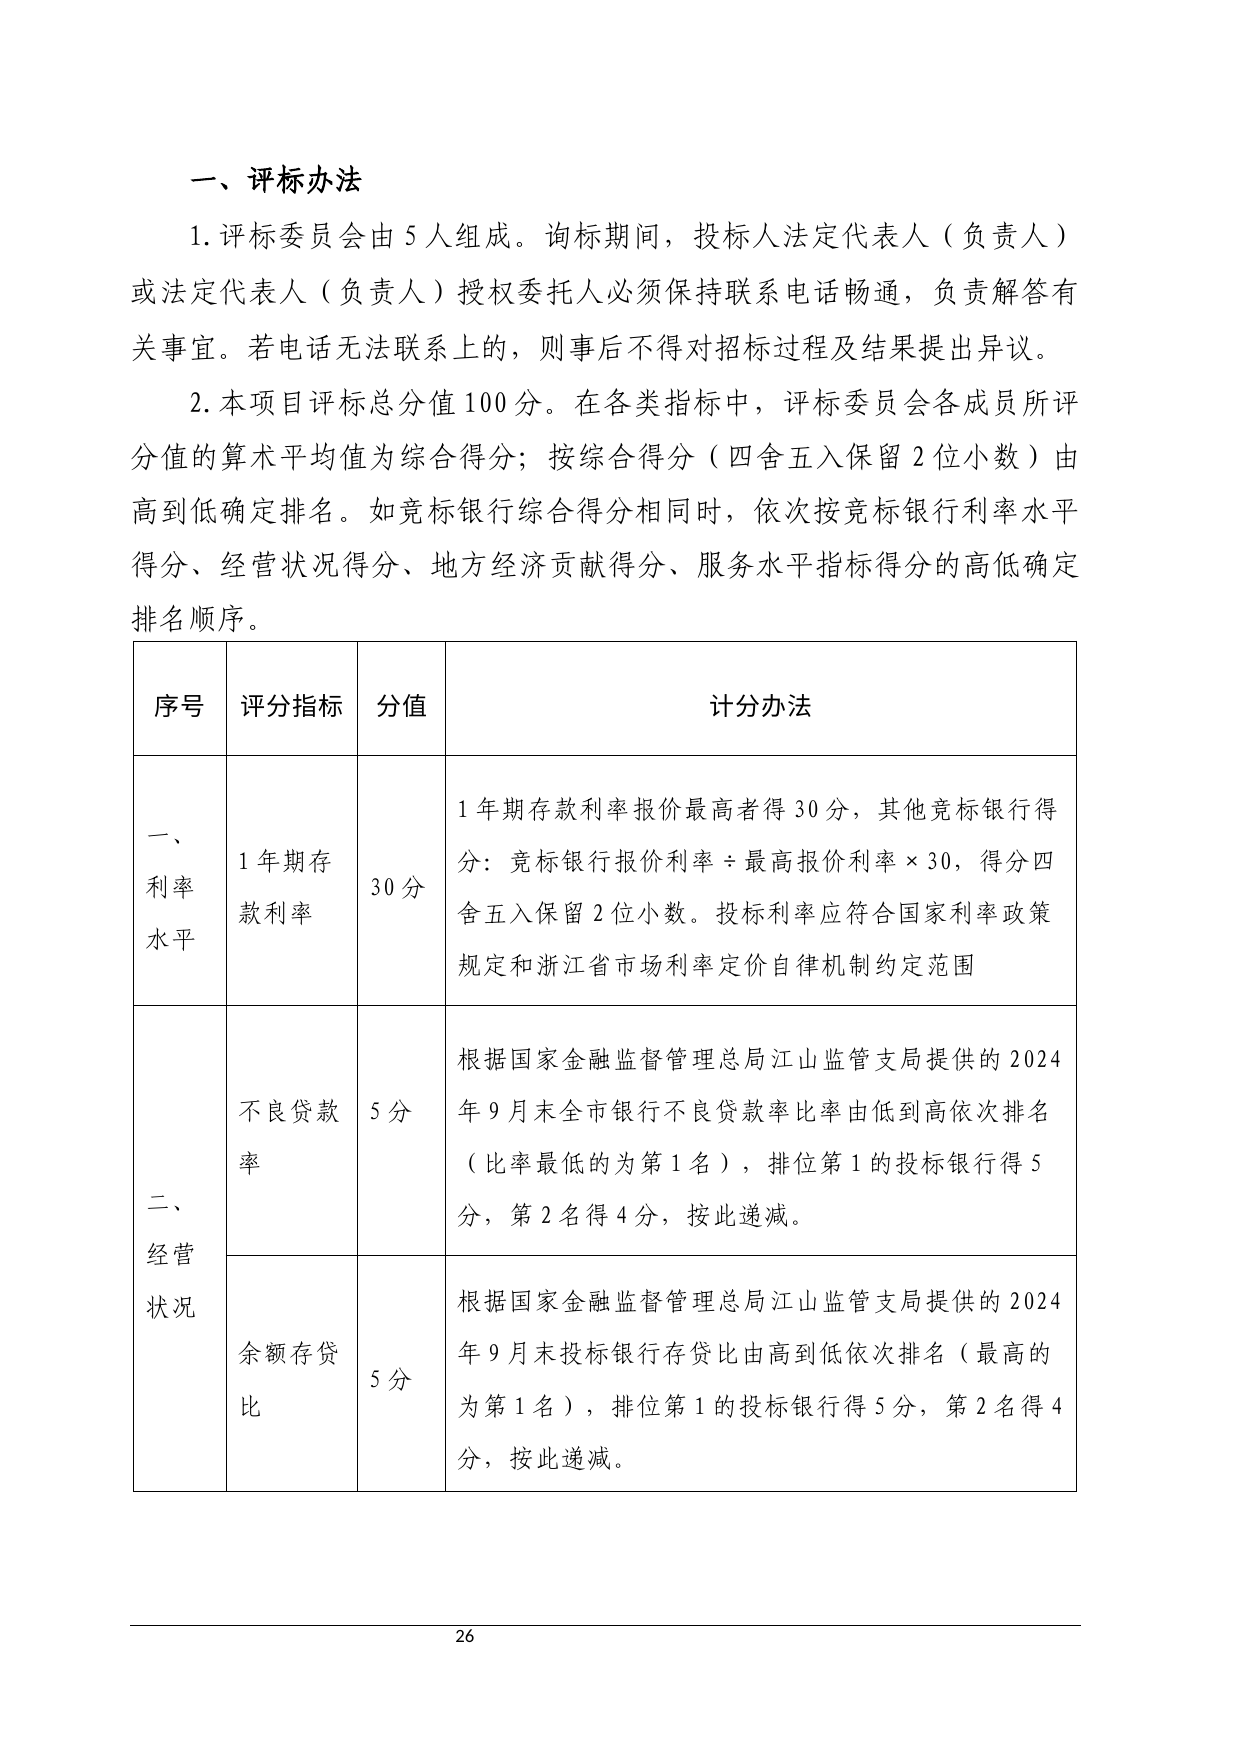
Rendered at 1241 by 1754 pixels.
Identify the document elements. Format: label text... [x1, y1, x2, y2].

table_header 分值 [358, 642, 445, 755]
table_cell 二、 经营状况 [134, 1006, 226, 1491]
text 1.评标委员会由5人组成。询标期间，投标人法定代表人（负责人）或法定代表人（负责人）授权委托人必须保持联系电话畅通，负责解答有关事宜。若电话无法联系上的，则事后不得对招标过程及结果提出异议。 [130, 201, 1081, 370]
table_header 评分指标 [227, 642, 357, 755]
table_cell 根据国家金融监督管理总局江山监管支局提供的2024年9月末全市银行不良贷款率比率由低到高依次排名（比率最低的为第1名），排位第1的投标银行得5分，第2名得4分，按此递减。 [446, 1006, 1076, 1255]
table_cell 5分 [358, 1006, 445, 1255]
table_cell 根据国家金融监督管理总局江山监管支局提供的2024年9月末投标银行存贷比由高到低依次排名（最高的为第1名），排位第1的投标银行得5分，第2名得4分，按此递减。 [446, 1256, 1076, 1491]
table_header 计分办法 [446, 642, 1076, 755]
table_cell 1年期存款利率 [227, 756, 357, 1005]
table_header 序号 [134, 642, 226, 755]
table_cell 30分 [358, 756, 445, 1005]
text 一、评标办法 [130, 145, 1081, 201]
text 2.本项目评标总分值100分。在各类指标中，评标委员会各成员所评分值的算术平均值为综合得分；按综合得分（四舍五入保留2位小数）由高到低确定排名。如竞标银行综合得分相同时，依次按竞标银行利率水平得分、经营状况得分、地方经济贡献得分、服务水平指标得分的高低确定排名顺序。 [130, 370, 1081, 641]
table_cell 余额存贷比 [227, 1256, 357, 1491]
table_cell 一、利率水平 [134, 756, 226, 1005]
table_cell 1年期存款利率报价最高者得30分，其他竞标银行得分：竞标银行报价利率÷最高报价利率×30，得分四舍五入保留2位小数。投标利率应符合国家利率政策规定和浙江省市场利率定价自律机制约定范围 [446, 756, 1076, 1005]
table_cell 5分 [358, 1256, 445, 1491]
table_cell 不良贷款率 [227, 1006, 357, 1255]
